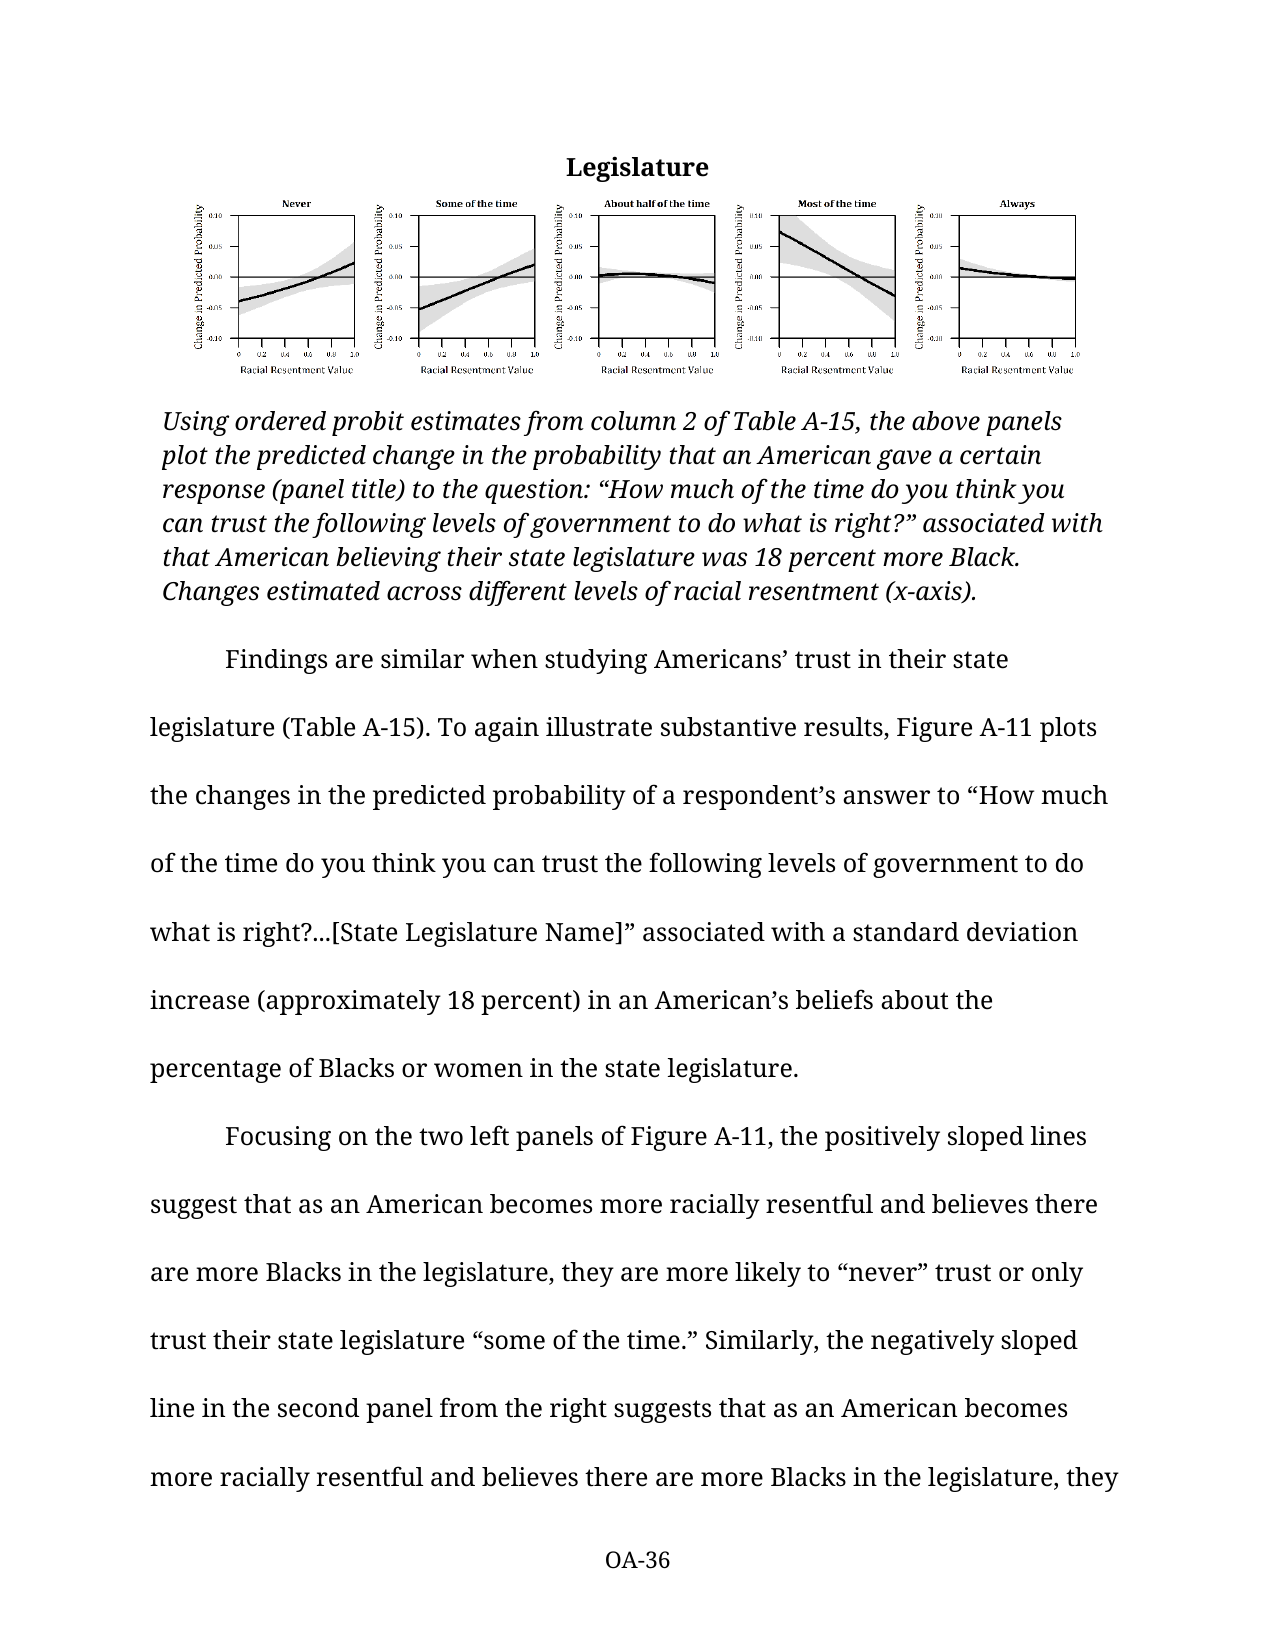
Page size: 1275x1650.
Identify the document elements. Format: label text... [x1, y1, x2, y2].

table_cell Using ordered probit estimates from column 2 of Table A-15, the above panels plot the predicted change in the probability that an American gave a certain response (panel title) to the question: “How much of the time do you think you can trust the following levels of government to do what is right?” associated with that American believing their state legislature was 18 percent more Black. Changes estimated across different levels of racial resentment (x-axis). [151, 403, 1124, 642]
text Findings are similar when studying Americans’ trust in their state legislature (Table A-15). To again illustrate substantive results, Figure A-11 plots the changes in the predicted probability of a respondent’s answer to “How much of the time do you think you can trust the following levels of government to do what is right?...[State Legislature Name]” associated with a standard deviation increase (approximately 18 percent) in an American’s beliefs about the percentage of Blacks or women in the state legislature. [150, 642, 1125, 1084]
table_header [151, 150, 1124, 184]
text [150, 1118, 1125, 1493]
table_cell [151, 184, 1124, 403]
picture [187, 184, 1088, 377]
